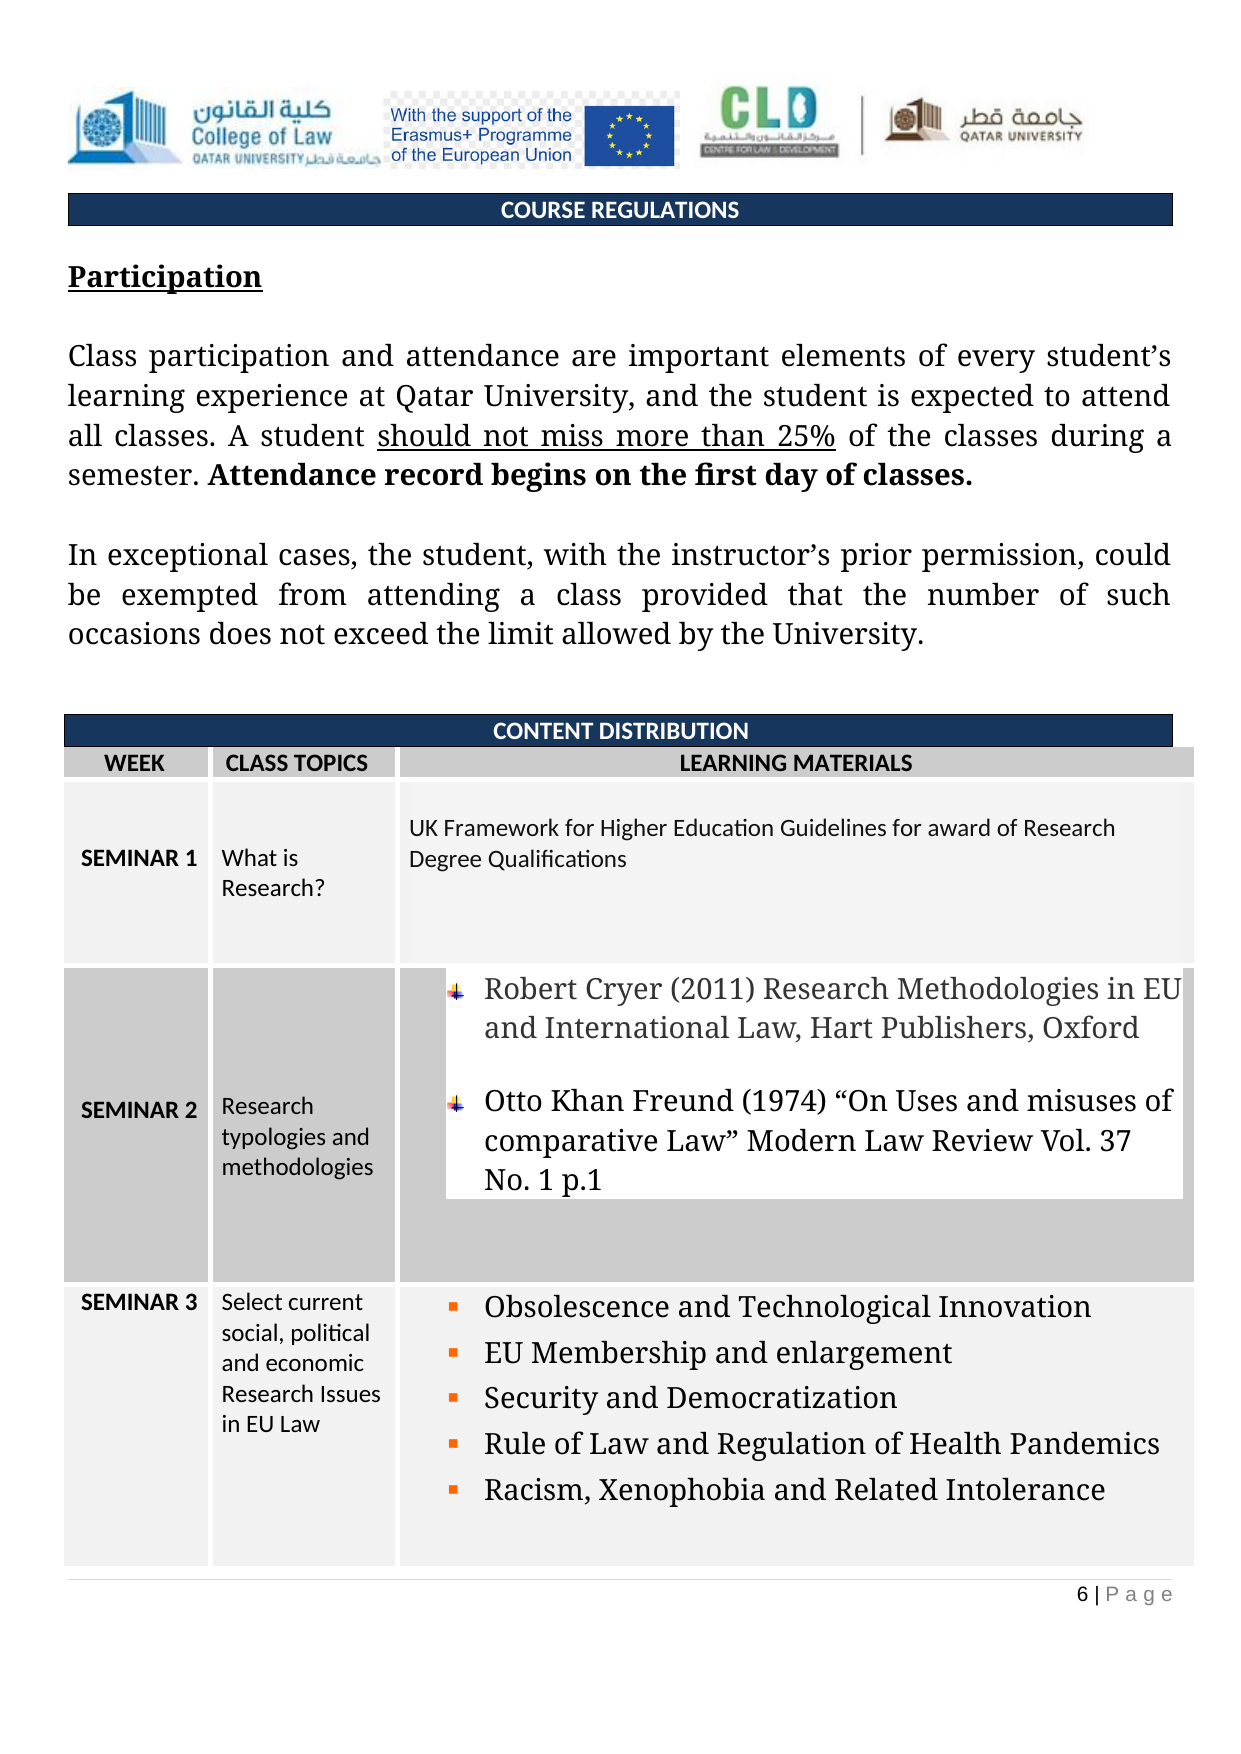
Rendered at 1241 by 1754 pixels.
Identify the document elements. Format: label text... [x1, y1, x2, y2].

table_header LEARNING MATERIALS [400, 747, 1194, 777]
table_header course regulations [69, 194, 1172, 225]
picture [67, 75, 1090, 169]
table_cell Select current social, political and economic Research Issues in EU Law Formulating individual research projects [213, 1287, 395, 1566]
text Class participation and attendance are important elements of every student’s learning experience at Qatar University, and the student is expected to attend all classes. A student should not miss more than 25% of the classes during a semester. Attendance record begins on the first day of classes. [68, 336, 1172, 494]
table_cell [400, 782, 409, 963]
table_header WEEK [64, 747, 208, 777]
table_header CONtent distribution [65, 715, 1172, 746]
table_cell Robert Cryer (2011) Research Methodologies in EU and International Law, Hart Publishers, Oxford Otto Khan Freund (1974) “On Uses and misuses of comparative Law” Modern Law Review Vol. 37 No. 1 p.1 [400, 968, 1194, 1282]
table_cell SEmINAR 3 SEMINAR 4 [64, 1287, 208, 1566]
table_cell SEMINAR 2 [64, 968, 208, 1282]
picture [447, 1094, 464, 1112]
table_cell What is Research? [213, 782, 395, 963]
table_cell Seminar 1 [64, 782, 208, 963]
picture [447, 982, 464, 1000]
text Participation [68, 226, 1172, 296]
text In exceptional cases, the student, with the instructor’s prior permission, could be exempted from attending a class provided that the number of such occasions does not exceed the limit allowed by the University. [68, 534, 1172, 653]
table_cell Research typologies and methodologies [213, 968, 395, 1282]
table_header class TOPICs [213, 747, 395, 777]
